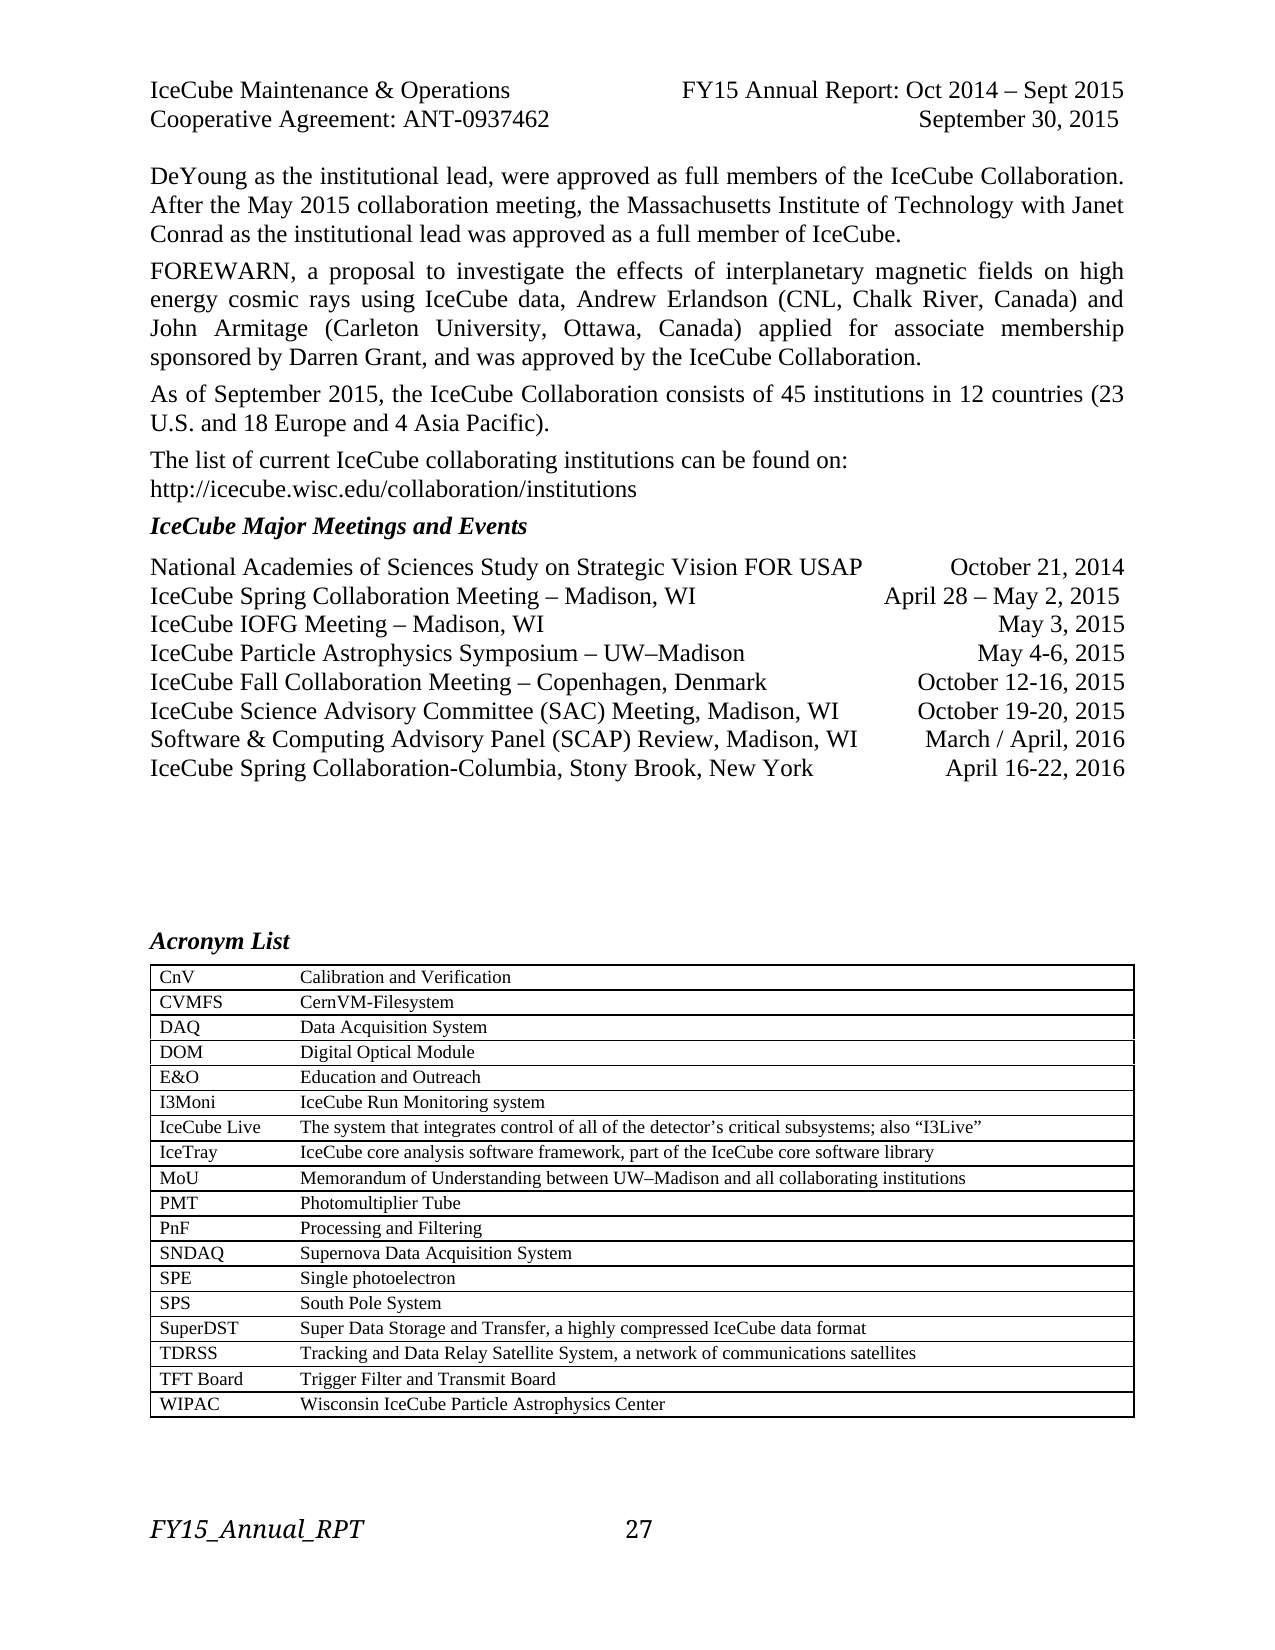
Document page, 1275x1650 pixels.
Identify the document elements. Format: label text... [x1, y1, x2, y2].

text IceCube Spring Collaboration Meeting – Madison, WI April 28 – May 2, 2015 [150, 581, 1125, 609]
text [150, 161, 1125, 247]
text E&O Education and Outreach [151, 1066, 1133, 1090]
text CVMFS CernVM-Filesystem [151, 991, 1133, 1014]
text MoU Memorandum of Understanding between UW–Madison and all collaborating institutions [151, 1167, 1133, 1190]
text TFT Board Trigger Filter and Transmit Board [151, 1367, 1133, 1391]
text TDRSS Tracking and Data Relay Satellite System, a network of communications satellites [151, 1342, 1133, 1366]
text IceTray IceCube core analysis software framework, part of the IceCube core software library [151, 1142, 1133, 1165]
subtitle Acronym List [150, 926, 1125, 954]
text The list of current IceCube collaborating institutions can be found on: [150, 445, 1125, 474]
text DOM Digital Optical Module [151, 1041, 1133, 1064]
text SNDAQ Supernova Data Acquisition System [151, 1242, 1133, 1265]
text IceCube Live The system that integrates control of all of the detector’s critical subsystems; also “I3Live” [151, 1116, 1133, 1140]
text I3Moni IceCube Run Monitoring system [151, 1091, 1133, 1115]
text FOREWARN, a proposal to investigate the effects of interplanetary magnetic fields on high energy cosmic rays using IceCube data, Andrew Erlandson (CNL, Chalk River, Canada) and John Armitage (Carleton University, Ottawa, Canada) applied for associate membership sponsored by Darren Grant, and was approved by the IceCube Collaboration. [150, 256, 1125, 371]
text SuperDST Super Data Storage and Transfer, a highly compressed IceCube data format [151, 1317, 1133, 1341]
text As of September 2015, the IceCube Collaboration consists of 45 institutions in 12 countries (23 U.S. and 18 Europe and 4 Asia Pacific). [150, 379, 1125, 437]
text WIPAC Wisconsin IceCube Particle Astrophysics Center [151, 1393, 1133, 1416]
text SPE Single photoelectron [151, 1267, 1133, 1291]
text SPS South Pole System [151, 1292, 1133, 1316]
text IceCube Major Meetings and Events [150, 511, 1125, 539]
text DAQ Data Acquisition System [151, 1016, 1133, 1039]
text http://icecube.wisc.edu/collaboration/institutions [150, 474, 1125, 502]
text CnV Calibration and Verification [151, 966, 1133, 989]
text Software & Computing Advisory Panel (SCAP) Review, Madison, WI March / April, 2016 [150, 724, 1125, 753]
text IceCube Fall Collaboration Meeting – Copenhagen, Denmark October 12-16, 2015 [150, 667, 1125, 696]
text IceCube IOFG Meeting – Madison, WI May 3, 2015 [150, 609, 1125, 638]
text PMT Photomultiplier Tube [151, 1192, 1133, 1215]
text National Academies of Sciences Study on Strategic Vision FOR USAP October 21, 2014 [150, 552, 1125, 581]
text IceCube Spring Collaboration-Columbia, Stony Brook, New York April 16-22, 2016 [150, 753, 1125, 868]
text IceCube Science Advisory Committee (SAC) Meeting, Madison, WI October 19-20, 2015 [150, 696, 1125, 724]
text PnF Processing and Filtering [151, 1217, 1133, 1240]
text IceCube Particle Astrophysics Symposium – UW–Madison May 4-6, 2015 [150, 638, 1125, 667]
